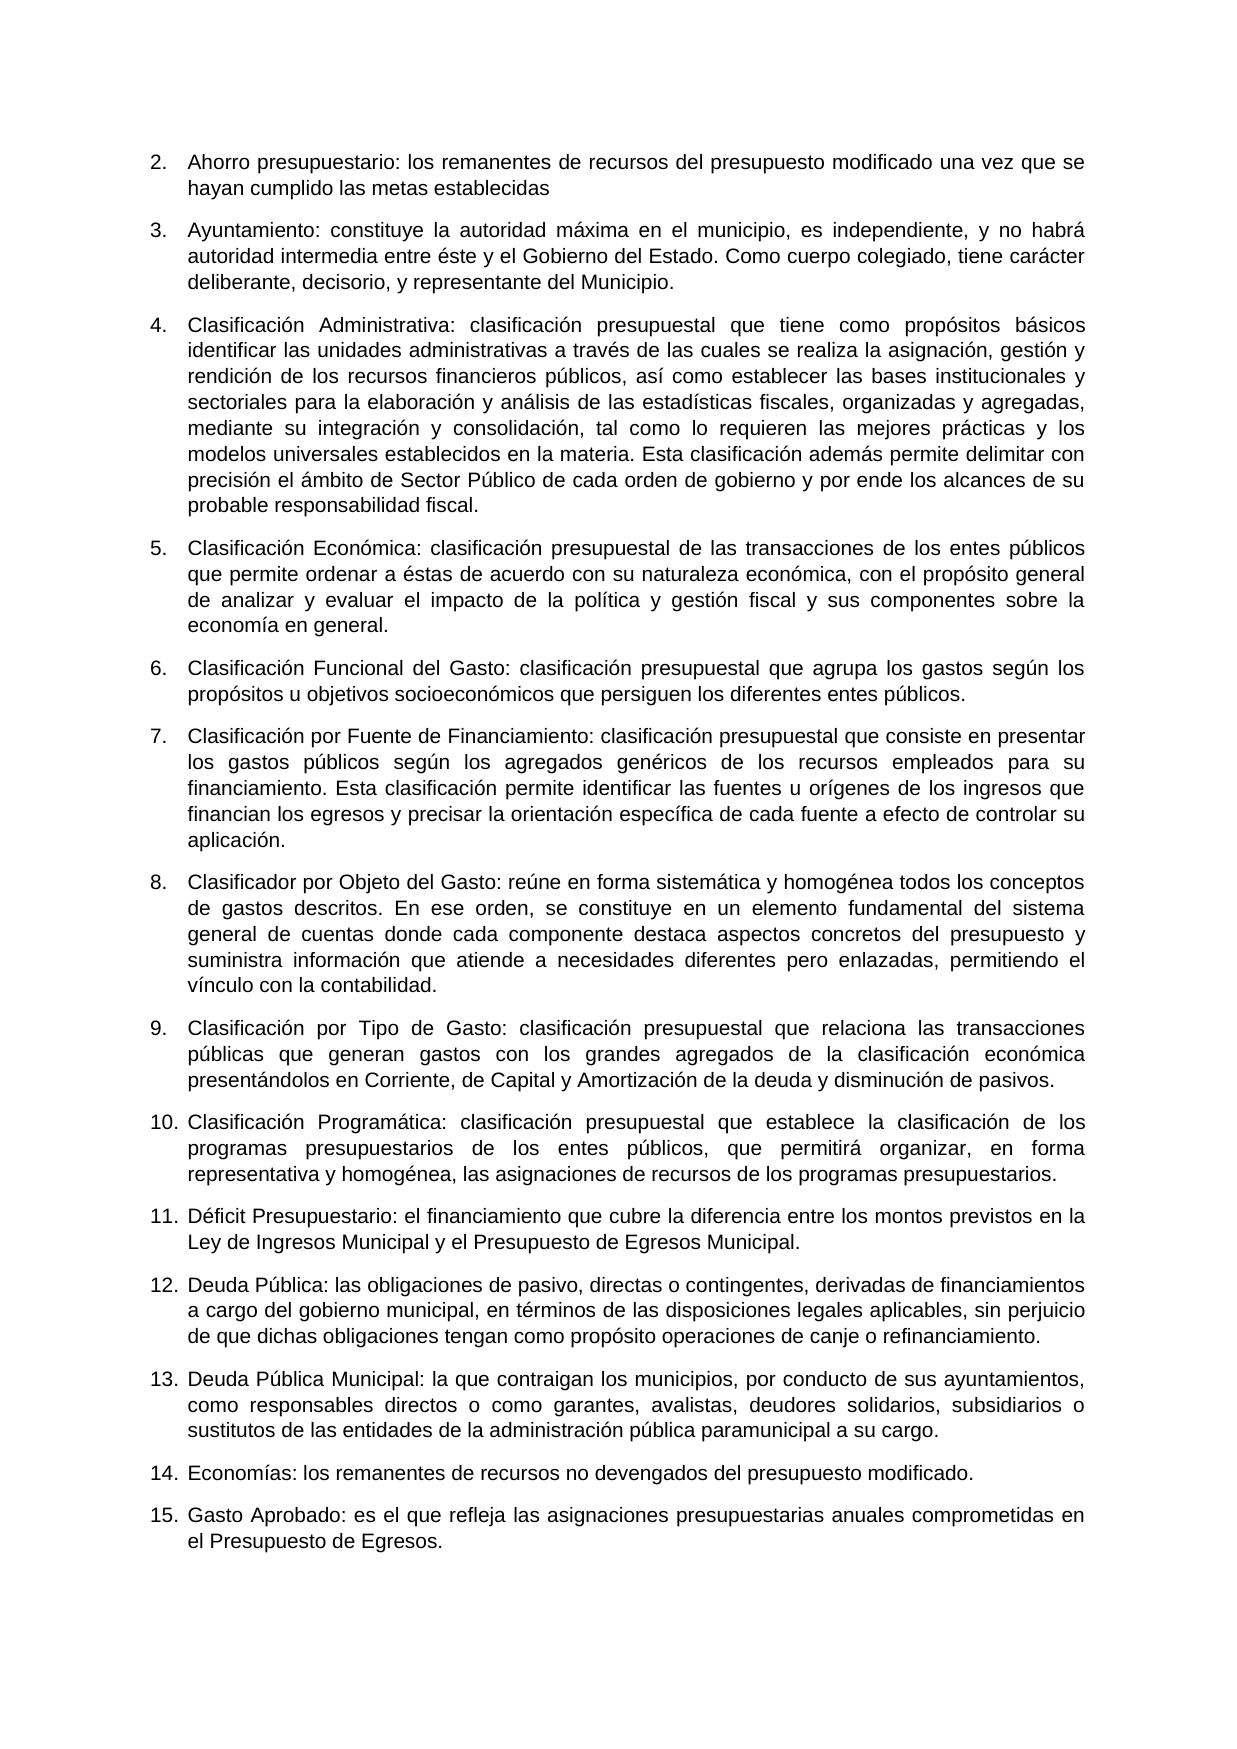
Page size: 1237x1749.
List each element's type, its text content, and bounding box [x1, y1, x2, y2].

list Clasificación Económica: clasificación presupuestal de las transacciones de los entes públicos que permite ordenar a éstas de acuerdo con su naturaleza económica, con el propósito general de analizar y evaluar el impacto de la política y gestión fiscal y sus componentes sobre la economía en general. [150, 536, 1086, 637]
list Economías: los remanentes de recursos no devengados del presupuesto modificado. [150, 1461, 1086, 1485]
list Ahorro presupuestario: los remanentes de recursos del presupuesto modificado una vez que se hayan cumplido las metas establecidas [150, 150, 1086, 200]
list Déficit Presupuestario: el financiamiento que cubre la diferencia entre los montos previstos en la Ley de Ingresos Municipal y el Presupuesto de Egresos Municipal. [150, 1204, 1086, 1254]
list Clasificación por Fuente de Financiamiento: clasificación presupuestal que consiste en presentar los gastos públicos según los agregados genéricos de los recursos empleados para su financiamiento. Esta clasificación permite identificar las fuentes u orígenes de los ingresos que financian los egresos y precisar la orientación específica de cada fuente a efecto de controlar su aplicación. [150, 724, 1086, 851]
list Deuda Pública Municipal: la que contraigan los municipios, por conducto de sus ayuntamientos, como responsables directos o como garantes, avalistas, deudores solidarios, subsidiarios o sustitutos de las entidades de la administración pública paramunicipal a su cargo. [150, 1367, 1086, 1442]
list Ayuntamiento: constituye la autoridad máxima en el municipio, es independiente, y no habrá autoridad intermedia entre éste y el Gobierno del Estado. Como cuerpo colegiado, tiene carácter deliberante, decisorio, y representante del Municipio. [150, 218, 1086, 294]
list Clasificación Administrativa: clasificación presupuestal que tiene como propósitos básicos identificar las unidades administrativas a través de las cuales se realiza la asignación, gestión y rendición de los recursos financieros públicos, así como establecer las bases institucionales y sectoriales para la elaboración y análisis de las estadísticas fiscales, organizadas y agregadas, mediante su integración y consolidación, tal como lo requieren las mejores prácticas y los modelos universales establecidos en la materia. Esta clasificación además permite delimitar con precisión el ámbito de Sector Público de cada orden de gobierno y por ende los alcances de su probable responsabilidad fiscal. [150, 312, 1086, 517]
list Clasificación Funcional del Gasto: clasificación presupuestal que agrupa los gastos según los propósitos u objetivos socioeconómicos que persiguen los diferentes entes públicos. [150, 656, 1086, 706]
list Clasificación por Tipo de Gasto: clasificación presupuestal que relaciona las transacciones públicas que generan gastos con los grandes agregados de la clasificación económica presentándolos en Corriente, de Capital y Amortización de la deuda y disminución de pasivos. [150, 1016, 1086, 1091]
list Deuda Pública: las obligaciones de pasivo, directas o contingentes, derivadas de financiamientos a cargo del gobierno municipal, en términos de las disposiciones legales aplicables, sin perjuicio de que dichas obligaciones tengan como propósito operaciones de canje o refinanciamiento. [150, 1272, 1086, 1348]
list Clasificación Programática: clasificación presupuestal que establece la clasificación de los programas presupuestarios de los entes públicos, que permitirá organizar, en forma representativa y homogénea, las asignaciones de recursos de los programas presupuestarios. [150, 1110, 1086, 1186]
list Gasto Aprobado: es el que refleja las asignaciones presupuestarias anuales comprometidas en el Presupuesto de Egresos. [150, 1503, 1086, 1553]
list Clasificador por Objeto del Gasto: reúne en forma sistemática y homogénea todos los conceptos de gastos descritos. En ese orden, se constituye en un elemento fundamental del sistema general de cuentas donde cada componente destaca aspectos concretos del presupuesto y suministra información que atiende a necesidades diferentes pero enlazadas, permitiendo el vínculo con la contabilidad. [150, 870, 1086, 997]
